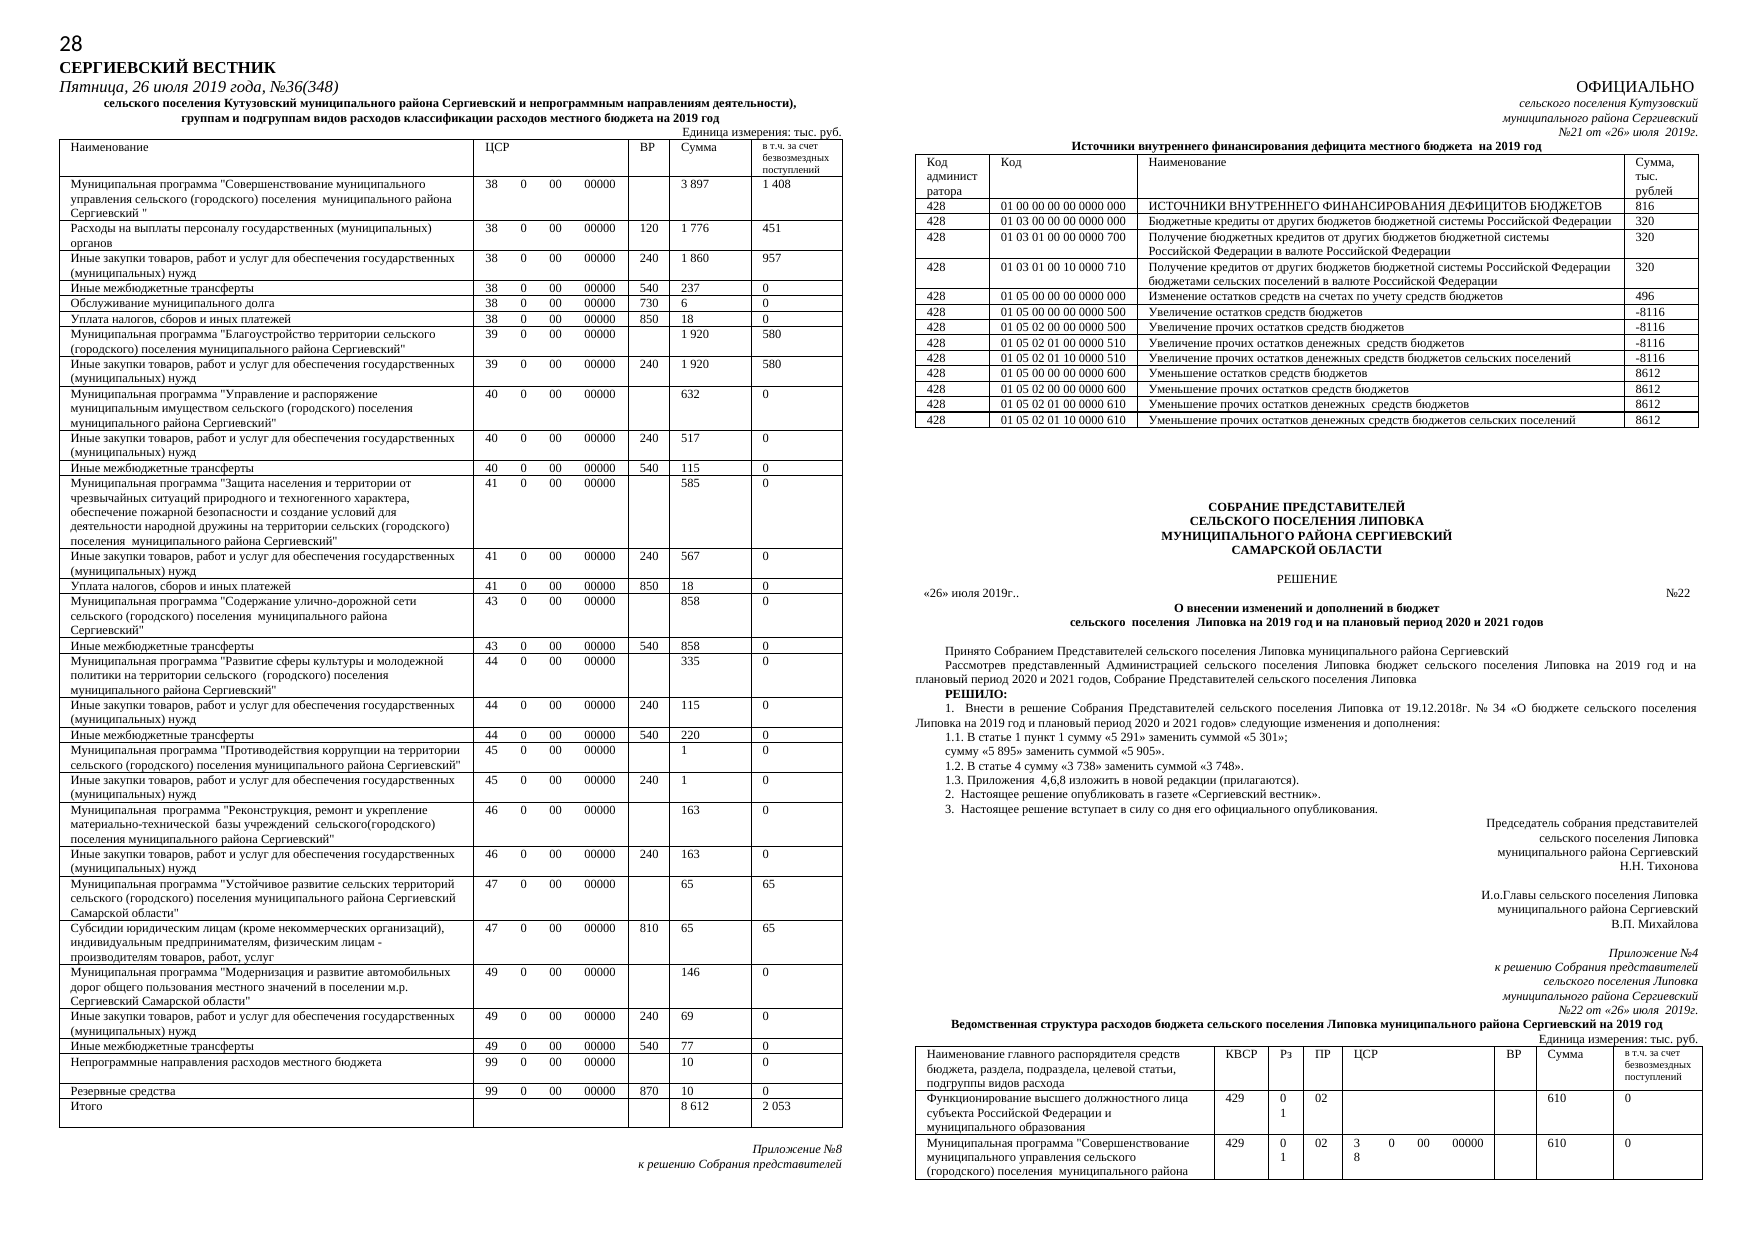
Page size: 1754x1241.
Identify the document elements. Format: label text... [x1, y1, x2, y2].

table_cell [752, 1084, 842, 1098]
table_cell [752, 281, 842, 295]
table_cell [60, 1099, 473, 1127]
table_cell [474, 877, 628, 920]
text 2. Настоящее решение опубликовать в газете «Сергиевский вестник». [915, 787, 1698, 802]
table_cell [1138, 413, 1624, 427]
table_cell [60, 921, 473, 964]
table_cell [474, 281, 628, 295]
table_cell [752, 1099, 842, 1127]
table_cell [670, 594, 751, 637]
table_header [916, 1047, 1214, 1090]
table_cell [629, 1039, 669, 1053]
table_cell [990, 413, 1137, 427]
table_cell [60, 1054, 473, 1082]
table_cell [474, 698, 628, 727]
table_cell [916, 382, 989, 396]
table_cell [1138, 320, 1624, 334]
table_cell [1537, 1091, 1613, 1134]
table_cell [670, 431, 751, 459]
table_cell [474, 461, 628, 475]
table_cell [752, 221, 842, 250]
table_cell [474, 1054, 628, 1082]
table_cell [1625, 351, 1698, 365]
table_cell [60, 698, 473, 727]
text муниципального района Сергиевский [915, 988, 1698, 1003]
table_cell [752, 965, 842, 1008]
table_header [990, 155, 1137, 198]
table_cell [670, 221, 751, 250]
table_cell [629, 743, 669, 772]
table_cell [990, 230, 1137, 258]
text «26» июля 2019г.. №22 [915, 586, 1698, 600]
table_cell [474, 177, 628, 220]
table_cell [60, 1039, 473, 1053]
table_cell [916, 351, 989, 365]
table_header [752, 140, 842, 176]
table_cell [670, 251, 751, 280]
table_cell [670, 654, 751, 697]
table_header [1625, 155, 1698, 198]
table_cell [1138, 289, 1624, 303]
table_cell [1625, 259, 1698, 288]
text Принято Собранием Представителей сельского поселения Липовка муниципального района Сергиевский [915, 643, 1698, 658]
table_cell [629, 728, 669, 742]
text 1.2. В статье 4 сумму «3 738» заменить суммой «3 748». [915, 758, 1698, 773]
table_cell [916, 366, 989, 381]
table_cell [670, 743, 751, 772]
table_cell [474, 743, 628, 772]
text Рассмотрев представленный Администрацией сельского поселения Липовка бюджет сельского поселения Липовка на 2019 год и на плановый период 2020 и 2021 годов, Собрание Представителей сельского поселения Липовка [915, 658, 1698, 687]
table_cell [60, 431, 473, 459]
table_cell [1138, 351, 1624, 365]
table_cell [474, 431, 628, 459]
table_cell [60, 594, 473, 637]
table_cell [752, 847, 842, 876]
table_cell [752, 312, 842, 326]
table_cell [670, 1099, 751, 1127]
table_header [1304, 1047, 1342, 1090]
text группам и подгруппам видов расходов классификации расходов местного бюджета на 2019 год [59, 110, 842, 125]
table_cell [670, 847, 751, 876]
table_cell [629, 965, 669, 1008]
text В.П. Михайлова [915, 917, 1698, 931]
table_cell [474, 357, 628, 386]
text Приложение №4 [915, 945, 1698, 960]
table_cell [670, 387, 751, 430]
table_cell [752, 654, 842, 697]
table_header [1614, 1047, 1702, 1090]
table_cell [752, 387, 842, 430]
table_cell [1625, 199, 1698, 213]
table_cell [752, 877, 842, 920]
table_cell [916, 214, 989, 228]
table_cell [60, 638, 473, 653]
text 1. Внести в решение Собрания Представителей сельского поселения Липовка от 19.12.2018г. № 34 «О бюджете сельского поселения Липовка на 2019 год и плановый период 2020 и 2021 годов» следующие изменения и дополнения: [915, 701, 1698, 730]
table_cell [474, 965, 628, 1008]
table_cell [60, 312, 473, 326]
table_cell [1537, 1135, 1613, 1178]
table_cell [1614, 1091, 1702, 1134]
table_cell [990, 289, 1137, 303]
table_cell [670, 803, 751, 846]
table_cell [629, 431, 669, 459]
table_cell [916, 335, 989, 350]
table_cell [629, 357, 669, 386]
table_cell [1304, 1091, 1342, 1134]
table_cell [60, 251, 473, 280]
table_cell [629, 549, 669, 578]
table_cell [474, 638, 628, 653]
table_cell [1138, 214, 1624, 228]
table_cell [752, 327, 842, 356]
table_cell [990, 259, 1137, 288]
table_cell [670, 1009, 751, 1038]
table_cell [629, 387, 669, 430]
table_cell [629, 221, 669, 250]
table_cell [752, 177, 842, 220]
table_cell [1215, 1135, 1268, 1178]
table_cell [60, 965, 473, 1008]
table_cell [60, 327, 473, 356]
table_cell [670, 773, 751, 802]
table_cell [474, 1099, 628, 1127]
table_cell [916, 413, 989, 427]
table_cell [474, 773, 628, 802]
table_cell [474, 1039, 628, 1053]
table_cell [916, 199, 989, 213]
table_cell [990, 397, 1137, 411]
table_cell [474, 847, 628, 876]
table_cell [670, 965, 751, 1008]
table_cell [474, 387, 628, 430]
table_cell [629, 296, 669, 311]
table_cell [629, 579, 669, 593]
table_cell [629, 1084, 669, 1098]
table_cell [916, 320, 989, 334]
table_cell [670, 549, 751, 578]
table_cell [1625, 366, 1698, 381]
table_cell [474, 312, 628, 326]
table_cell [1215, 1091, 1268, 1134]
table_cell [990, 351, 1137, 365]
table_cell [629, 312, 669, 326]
text сельского поселения Липовка на 2019 год и на плановый период 2020 и 2021 годов [915, 615, 1698, 629]
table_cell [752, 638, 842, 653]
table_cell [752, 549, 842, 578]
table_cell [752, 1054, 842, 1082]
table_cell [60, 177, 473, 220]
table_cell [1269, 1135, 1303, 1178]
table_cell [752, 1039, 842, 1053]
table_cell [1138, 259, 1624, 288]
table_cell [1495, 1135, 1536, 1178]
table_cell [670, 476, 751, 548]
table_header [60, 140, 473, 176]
text муниципального района Сергиевский [915, 110, 1698, 125]
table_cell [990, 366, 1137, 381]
text Председатель собрания представителей [915, 816, 1698, 830]
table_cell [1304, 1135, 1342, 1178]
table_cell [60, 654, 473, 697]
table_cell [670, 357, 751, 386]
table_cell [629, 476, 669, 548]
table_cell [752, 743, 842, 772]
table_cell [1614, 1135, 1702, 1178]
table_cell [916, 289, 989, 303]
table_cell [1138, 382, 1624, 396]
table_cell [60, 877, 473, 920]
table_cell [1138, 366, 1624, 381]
text сельского поселения Кутузовский муниципального района Сергиевский и непрограммным направлениям деятельности), [59, 96, 842, 110]
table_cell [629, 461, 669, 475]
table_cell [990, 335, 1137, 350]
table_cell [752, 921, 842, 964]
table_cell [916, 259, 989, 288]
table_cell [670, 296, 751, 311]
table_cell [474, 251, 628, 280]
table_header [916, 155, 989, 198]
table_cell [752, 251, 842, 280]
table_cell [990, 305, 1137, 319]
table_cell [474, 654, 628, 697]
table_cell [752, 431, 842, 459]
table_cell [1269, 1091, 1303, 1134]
text 3. Настоящее решение вступает в силу со дня его официального опубликования. [915, 802, 1698, 816]
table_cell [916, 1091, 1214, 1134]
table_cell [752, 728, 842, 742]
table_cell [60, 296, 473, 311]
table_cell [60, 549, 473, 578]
text №21 от «26» июля 2019г. [915, 125, 1698, 139]
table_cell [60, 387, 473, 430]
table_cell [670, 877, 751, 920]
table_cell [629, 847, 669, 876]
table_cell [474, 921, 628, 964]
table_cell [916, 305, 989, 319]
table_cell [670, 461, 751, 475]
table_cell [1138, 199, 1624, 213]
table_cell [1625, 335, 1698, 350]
text Н.Н. Тихонова [915, 859, 1698, 873]
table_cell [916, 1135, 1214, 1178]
text МУНИЦИПАЛЬНОГО РАЙОНА СЕРГИЕВСКИЙ [915, 528, 1698, 543]
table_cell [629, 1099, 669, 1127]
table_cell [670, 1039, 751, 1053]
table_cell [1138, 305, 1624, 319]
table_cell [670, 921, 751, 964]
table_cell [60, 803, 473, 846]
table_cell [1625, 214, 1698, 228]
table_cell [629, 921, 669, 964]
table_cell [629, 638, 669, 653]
text №22 от «26» июля 2019г. [915, 1003, 1698, 1017]
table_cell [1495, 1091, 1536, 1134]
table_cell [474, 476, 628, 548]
text И.о.Главы сельского поселения Липовка [915, 888, 1698, 902]
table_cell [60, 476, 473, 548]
text сельского поселения Липовка [915, 830, 1698, 845]
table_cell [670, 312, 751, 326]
text РЕШЕНИЕ [915, 572, 1698, 586]
text муниципального района Сергиевский [915, 845, 1698, 859]
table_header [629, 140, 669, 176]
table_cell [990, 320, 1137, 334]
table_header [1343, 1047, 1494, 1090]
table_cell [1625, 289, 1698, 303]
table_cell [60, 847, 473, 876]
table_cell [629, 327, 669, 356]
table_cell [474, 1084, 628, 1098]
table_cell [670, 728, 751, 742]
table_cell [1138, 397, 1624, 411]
text Единица измерения: тыс. руб. [59, 125, 842, 139]
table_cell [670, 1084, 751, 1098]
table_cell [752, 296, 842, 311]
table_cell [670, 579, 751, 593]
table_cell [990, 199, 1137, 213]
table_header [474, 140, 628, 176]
text О внесении изменений и дополнений в бюджет [915, 600, 1698, 615]
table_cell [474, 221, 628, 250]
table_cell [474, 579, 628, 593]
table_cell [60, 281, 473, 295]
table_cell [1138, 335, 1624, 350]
text к решению Собрания представителей [915, 960, 1698, 974]
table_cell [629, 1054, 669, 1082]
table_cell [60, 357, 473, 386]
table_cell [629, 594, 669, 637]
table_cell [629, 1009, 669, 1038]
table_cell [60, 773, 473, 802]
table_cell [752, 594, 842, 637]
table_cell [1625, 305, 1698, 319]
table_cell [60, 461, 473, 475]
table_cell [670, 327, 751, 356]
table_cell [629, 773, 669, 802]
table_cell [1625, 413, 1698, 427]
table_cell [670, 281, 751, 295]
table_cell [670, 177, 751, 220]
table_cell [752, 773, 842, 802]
text 1.3. Приложения 4,6,8 изложить в новой редакции (прилагаются). [915, 773, 1698, 787]
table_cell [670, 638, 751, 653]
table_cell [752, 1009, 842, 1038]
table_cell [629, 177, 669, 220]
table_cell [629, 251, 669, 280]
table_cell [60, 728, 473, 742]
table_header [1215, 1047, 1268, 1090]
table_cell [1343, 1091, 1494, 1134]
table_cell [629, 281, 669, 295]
text СОБРАНИЕ ПРЕДСТАВИТЕЛЕЙ [915, 500, 1698, 514]
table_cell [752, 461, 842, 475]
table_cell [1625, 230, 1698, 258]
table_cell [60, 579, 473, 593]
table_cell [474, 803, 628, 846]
text сумму «5 895» заменить суммой «5 905». [915, 744, 1698, 758]
text Ведомственная структура расходов бюджета сельского поселения Липовка муниципального района Сергиевский на 2019 год [915, 1017, 1698, 1032]
text Приложение №8 [59, 1142, 842, 1157]
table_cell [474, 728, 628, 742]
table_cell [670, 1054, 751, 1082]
text к решению Собрания представителей [59, 1157, 842, 1171]
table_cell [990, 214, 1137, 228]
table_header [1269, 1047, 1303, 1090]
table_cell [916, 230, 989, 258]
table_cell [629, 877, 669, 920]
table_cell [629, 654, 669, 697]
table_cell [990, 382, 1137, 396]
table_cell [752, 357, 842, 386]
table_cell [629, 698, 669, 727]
text РЕШИЛО: [915, 687, 1698, 701]
text СЕЛЬСКОГО ПОСЕЛЕНИЯ ЛИПОВКА [915, 514, 1698, 528]
text сельского поселения Липовка [915, 974, 1698, 988]
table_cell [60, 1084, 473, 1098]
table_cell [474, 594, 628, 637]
text сельского поселения Кутузовский [915, 96, 1698, 110]
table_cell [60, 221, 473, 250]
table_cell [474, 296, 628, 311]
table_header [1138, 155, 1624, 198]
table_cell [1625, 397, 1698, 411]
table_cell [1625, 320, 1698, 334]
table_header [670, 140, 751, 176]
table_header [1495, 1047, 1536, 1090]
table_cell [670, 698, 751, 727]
text САМАРСКОЙ ОБЛАСТИ [915, 543, 1698, 557]
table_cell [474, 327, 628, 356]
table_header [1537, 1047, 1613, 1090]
text Единица измерения: тыс. руб. [915, 1032, 1698, 1046]
text 1.1. В статье 1 пункт 1 сумму «5 291» заменить суммой «5 301»; [915, 730, 1698, 744]
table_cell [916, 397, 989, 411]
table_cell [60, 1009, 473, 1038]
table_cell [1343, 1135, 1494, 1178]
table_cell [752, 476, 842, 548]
text муниципального района Сергиевский [915, 902, 1698, 917]
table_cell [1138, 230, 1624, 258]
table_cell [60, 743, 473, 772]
text Источники внутреннего финансирования дефицита местного бюджета на 2019 год [915, 139, 1698, 153]
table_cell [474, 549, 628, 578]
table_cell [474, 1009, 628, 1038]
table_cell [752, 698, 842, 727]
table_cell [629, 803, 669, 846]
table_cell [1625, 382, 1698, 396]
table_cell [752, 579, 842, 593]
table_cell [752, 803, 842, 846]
